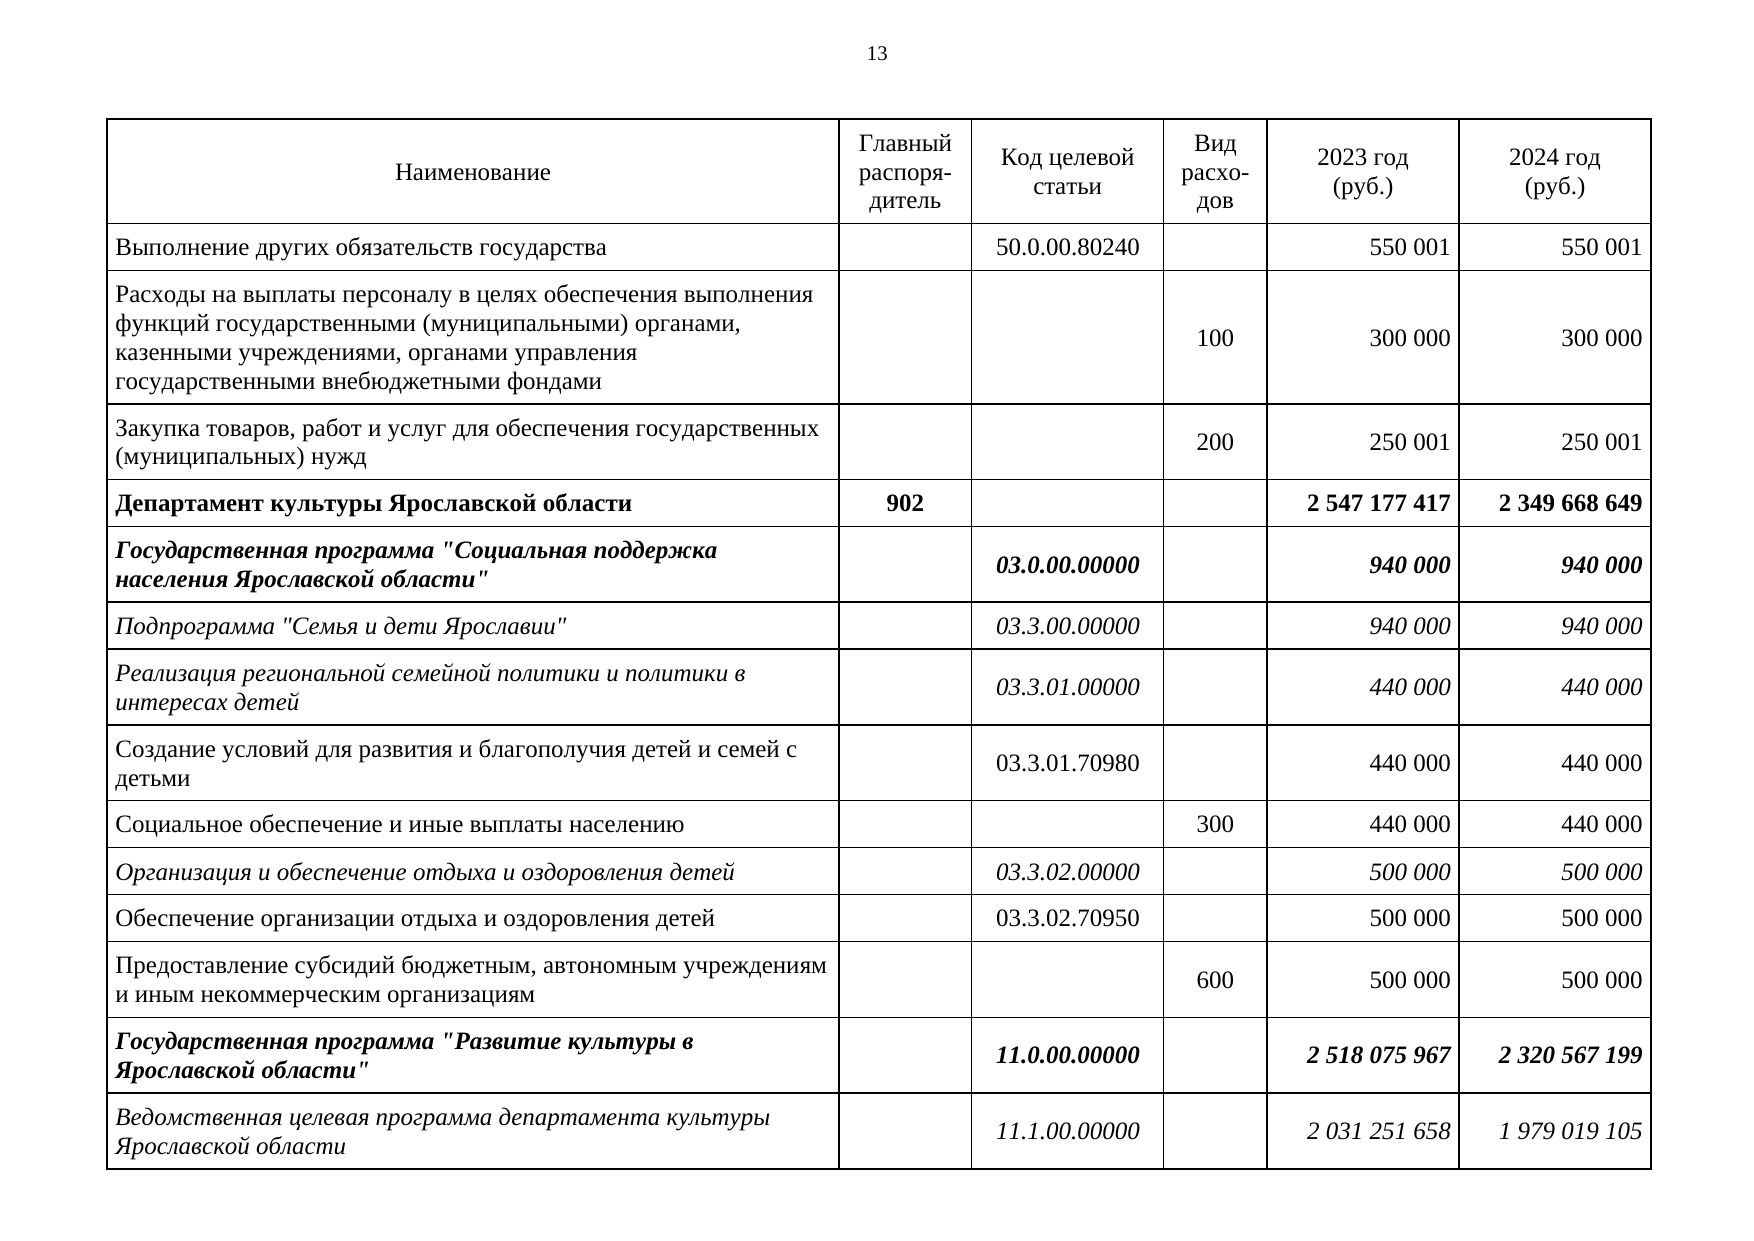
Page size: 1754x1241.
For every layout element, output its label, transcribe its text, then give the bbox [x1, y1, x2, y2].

table_cell 50.0.00.80240 [972, 224, 1163, 269]
table_cell [1164, 650, 1266, 724]
table_cell [1164, 848, 1266, 894]
table_cell [972, 271, 1163, 403]
table_cell [840, 895, 971, 941]
table_cell [972, 405, 1163, 478]
table_cell 500 000 [1268, 895, 1458, 941]
table_cell Государственная программа "Развитие культуры в Ярославской области" [108, 1018, 838, 1092]
table_cell 500 000 [1460, 895, 1650, 941]
table_cell 100 [1164, 271, 1266, 403]
table_cell 300 000 [1268, 271, 1458, 403]
table_cell 440 000 [1268, 726, 1458, 800]
table_cell 440 000 [1460, 726, 1650, 800]
table_cell Социальное обеспечение и иные выплаты населению [108, 801, 838, 847]
table_cell Расходы на выплаты персоналу в целях обеспечения выполнения функций государственными (муниципальными) органами, казенными учреждениями, органами управления государственными внебюджетными фондами [108, 271, 838, 403]
table_cell 440 000 [1268, 801, 1458, 847]
table_cell 550 001 [1460, 224, 1650, 269]
table_cell 940 000 [1268, 603, 1458, 648]
table_cell 250 001 [1268, 405, 1458, 478]
table_cell Государственная программа "Социальная поддержка населения Ярославской области" [108, 527, 838, 601]
table_cell 300 000 [1460, 271, 1650, 403]
table_cell 440 000 [1460, 801, 1650, 847]
table_cell 03.3.01.70980 [972, 726, 1163, 800]
table_cell 940 000 [1460, 603, 1650, 648]
table_cell [1164, 1018, 1266, 1092]
table_cell Подпрограмма "Семья и дети Ярославии" [108, 603, 838, 648]
table_cell 500 000 [1268, 942, 1458, 1016]
table_cell 940 000 [1268, 527, 1458, 601]
table_cell Организация и обеспечение отдыха и оздоровления детей [108, 848, 838, 894]
table_cell 200 [1164, 405, 1266, 478]
table_header Наименование [108, 120, 838, 223]
table_cell 500 000 [1268, 848, 1458, 894]
table_cell 03.3.02.70950 [972, 895, 1163, 941]
table_cell 440 000 [1268, 650, 1458, 724]
table_cell 902 [840, 480, 971, 526]
table_cell [840, 405, 971, 478]
table_cell Закупка товаров, работ и услуг для обеспечения государственных (муниципальных) нужд [108, 405, 838, 478]
table_cell [840, 650, 971, 724]
table_cell [840, 726, 971, 800]
table_cell [840, 1094, 971, 1168]
table_cell [972, 942, 1163, 1016]
table_cell [1164, 224, 1266, 269]
table_cell 2 518 075 967 [1268, 1018, 1458, 1092]
table_cell 440 000 [1460, 650, 1650, 724]
table_cell Обеспечение организации отдыха и оздоровления детей [108, 895, 838, 941]
table_cell [840, 848, 971, 894]
table_cell 03.3.01.00000 [972, 650, 1163, 724]
table_cell 550 001 [1268, 224, 1458, 269]
table_cell [1164, 1094, 1266, 1168]
table_cell Предоставление субсидий бюджетным, автономным учреждениям и иным некоммерческим организациям [108, 942, 838, 1016]
table_cell 2 031 251 658 [1268, 1094, 1458, 1168]
table_cell [840, 271, 971, 403]
table_cell 250 001 [1460, 405, 1650, 478]
table_cell 500 000 [1460, 942, 1650, 1016]
table_cell 2 547 177 417 [1268, 480, 1458, 526]
table_cell Реализация региональной семейной политики и политики в интересах детей [108, 650, 838, 724]
table_cell [1164, 480, 1266, 526]
table_cell [840, 527, 971, 601]
table_cell [1164, 603, 1266, 648]
table_cell [840, 801, 971, 847]
table_cell [840, 603, 971, 648]
table_cell 2 320 567 199 [1460, 1018, 1650, 1092]
table_cell [840, 1018, 971, 1092]
table_cell [840, 942, 971, 1016]
table_cell Выполнение других обязательств государства [108, 224, 838, 269]
table_cell Создание условий для развития и благополучия детей и семей с детьми [108, 726, 838, 800]
table_cell 03.0.00.00000 [972, 527, 1163, 601]
table_cell [1164, 527, 1266, 601]
table_cell Ведомственная целевая программа департамента культуры Ярославской области [108, 1094, 838, 1168]
table_cell Департамент культуры Ярославской области [108, 480, 838, 526]
table_cell 300 [1164, 801, 1266, 847]
table_cell [972, 480, 1163, 526]
table_cell 11.0.00.00000 [972, 1018, 1163, 1092]
table_cell 11.1.00.00000 [972, 1094, 1163, 1168]
table_header 2023 год (руб.) [1268, 120, 1458, 223]
table_cell [840, 224, 971, 269]
table_cell 940 000 [1460, 527, 1650, 601]
table_cell 03.3.00.00000 [972, 603, 1163, 648]
table_cell 03.3.02.00000 [972, 848, 1163, 894]
table_cell [1164, 895, 1266, 941]
table_cell 500 000 [1460, 848, 1650, 894]
table_header 2024 год (руб.) [1460, 120, 1650, 223]
table_header Главный распоря-дитель [840, 120, 971, 223]
table_cell 600 [1164, 942, 1266, 1016]
table_header Код целевой статьи [972, 120, 1163, 223]
table_cell [1164, 726, 1266, 800]
table_header Вид расхо- дов [1164, 120, 1266, 223]
table_cell 2 349 668 649 [1460, 480, 1650, 526]
table_cell [972, 801, 1163, 847]
table_cell 1 979 019 105 [1460, 1094, 1650, 1168]
